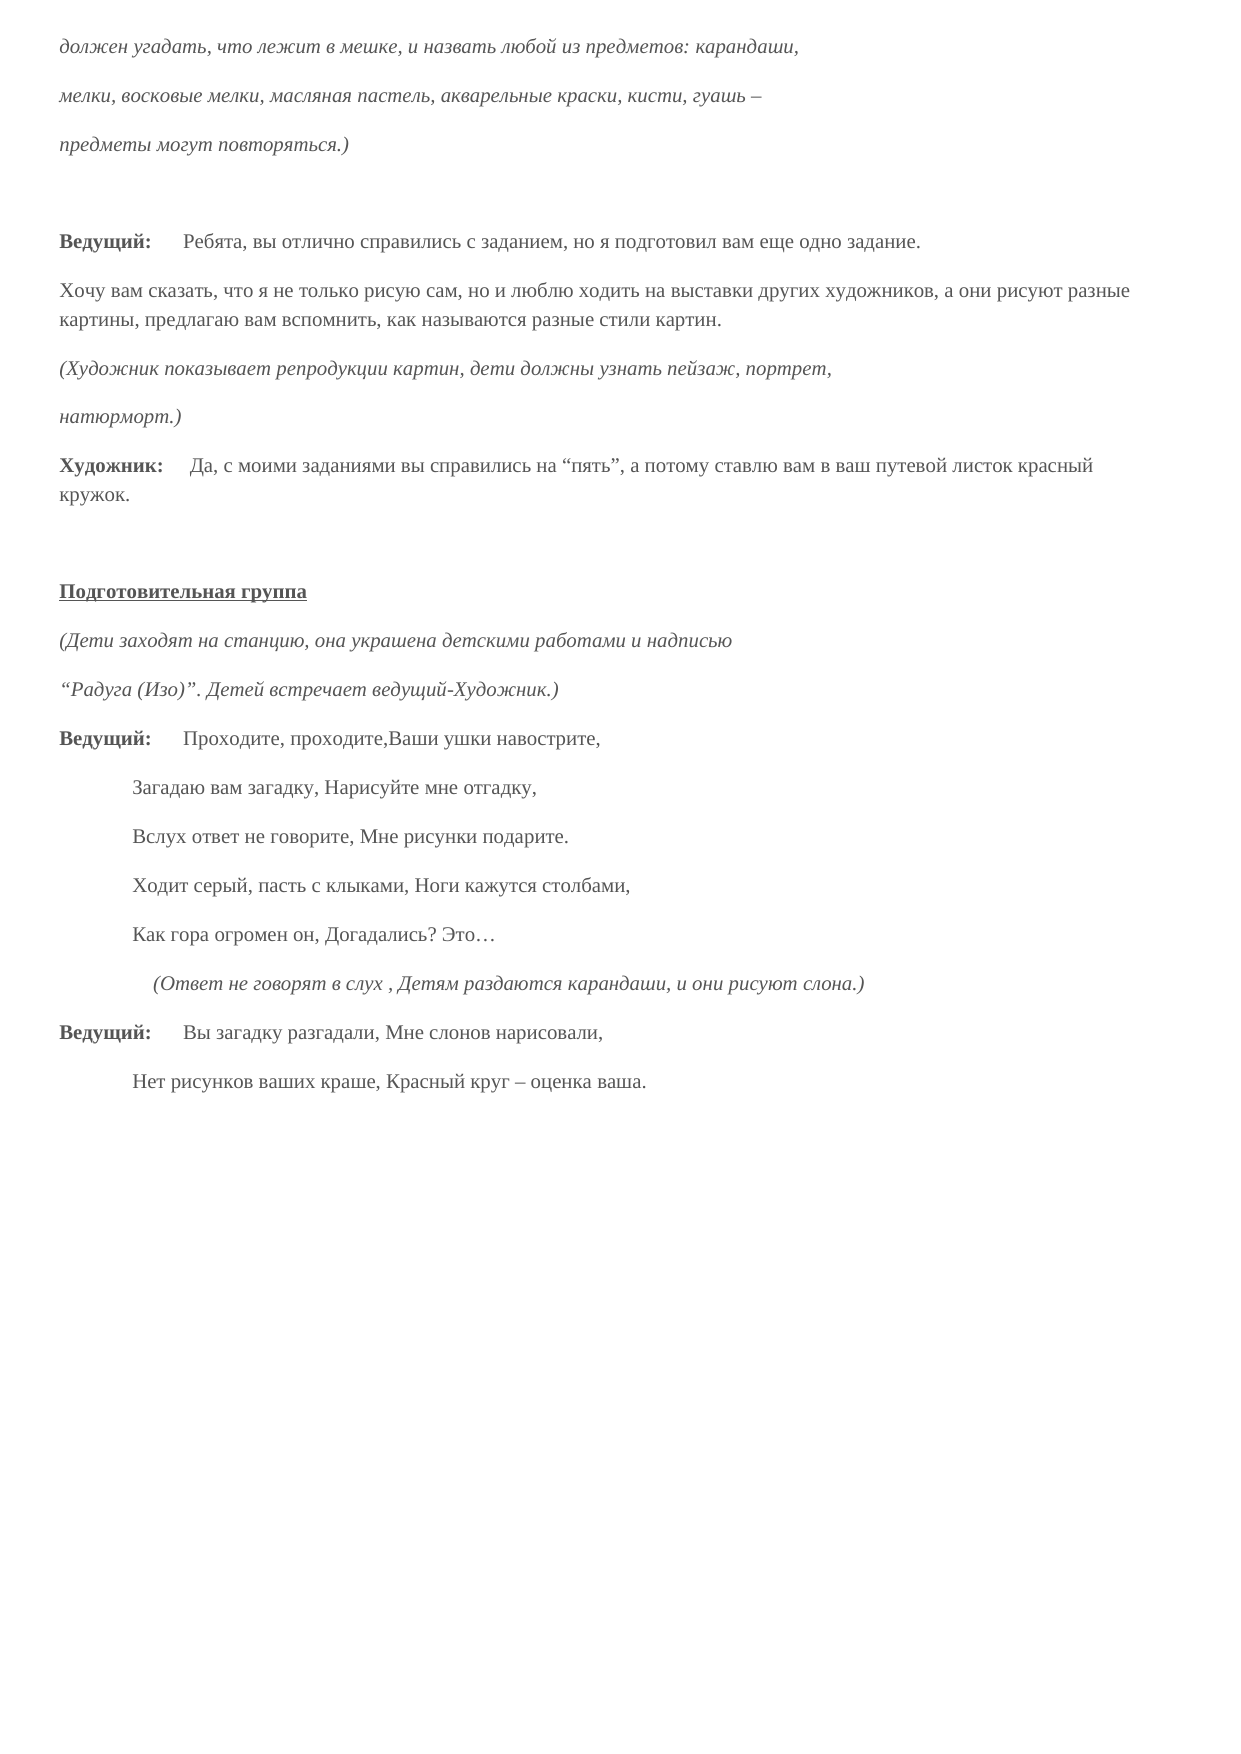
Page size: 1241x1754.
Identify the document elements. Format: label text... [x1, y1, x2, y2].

text “Радуга (Изо)”. Детей встречает ведущий-Художник.) [59, 673, 1167, 701]
text должен угадать, что лежит в мешке, и назвать любой из предметов: карандаши, [59, 29, 1167, 58]
text Ведущий: Ребята, вы отлично справились с заданием, но я подготовил вам еще одно задание. [59, 225, 1167, 253]
text Ходит серый, пасть с клыками, Ноги кажутся столбами, [59, 869, 1167, 897]
text Подготовительная группа [59, 575, 1167, 603]
text Как гора огромен он, Догадались? Это… [59, 918, 1167, 946]
text (Художник показывает репродукции картин, дети должны узнать пейзаж, портрет, [59, 351, 1167, 379]
text Загадаю вам загадку, Нарисуйте мне отгадку, [59, 771, 1167, 799]
text Хочу вам сказать, что я не только рисую сам, но и люблю ходить на выставки других художников, а они рисуют разные картины, предлагаю вам вспомнить, как называются разные стили картин. [59, 274, 1167, 331]
text Нет рисунков ваших краше, Красный круг – оценка ваша. [59, 1065, 1167, 1093]
text предметы могут повторяться.) [59, 127, 1167, 156]
text Художник: Да, с моими заданиями вы справились на “пять”, а потому ставлю вам в ваш путевой листок красный кружок. [59, 449, 1167, 506]
text Вслух ответ не говорите, Мне рисунки подарите. [59, 820, 1167, 848]
text мелки, восковые мелки, масляная пастель, акварельные краски, кисти, гуашь – [59, 78, 1167, 107]
text (Ответ не говорят в слух , Детям раздаются карандаши, и они рисуют слона.) [59, 967, 1167, 995]
text Ведущий: Вы загадку разгадали, Мне слонов нарисовали, [59, 1016, 1167, 1044]
text (Дети заходят на станцию, она украшена детскими работами и надписью [59, 624, 1167, 652]
text натюрморт.) [59, 400, 1167, 428]
text Ведущий: Проходите, проходите,Ваши ушки навострите, [59, 722, 1167, 750]
